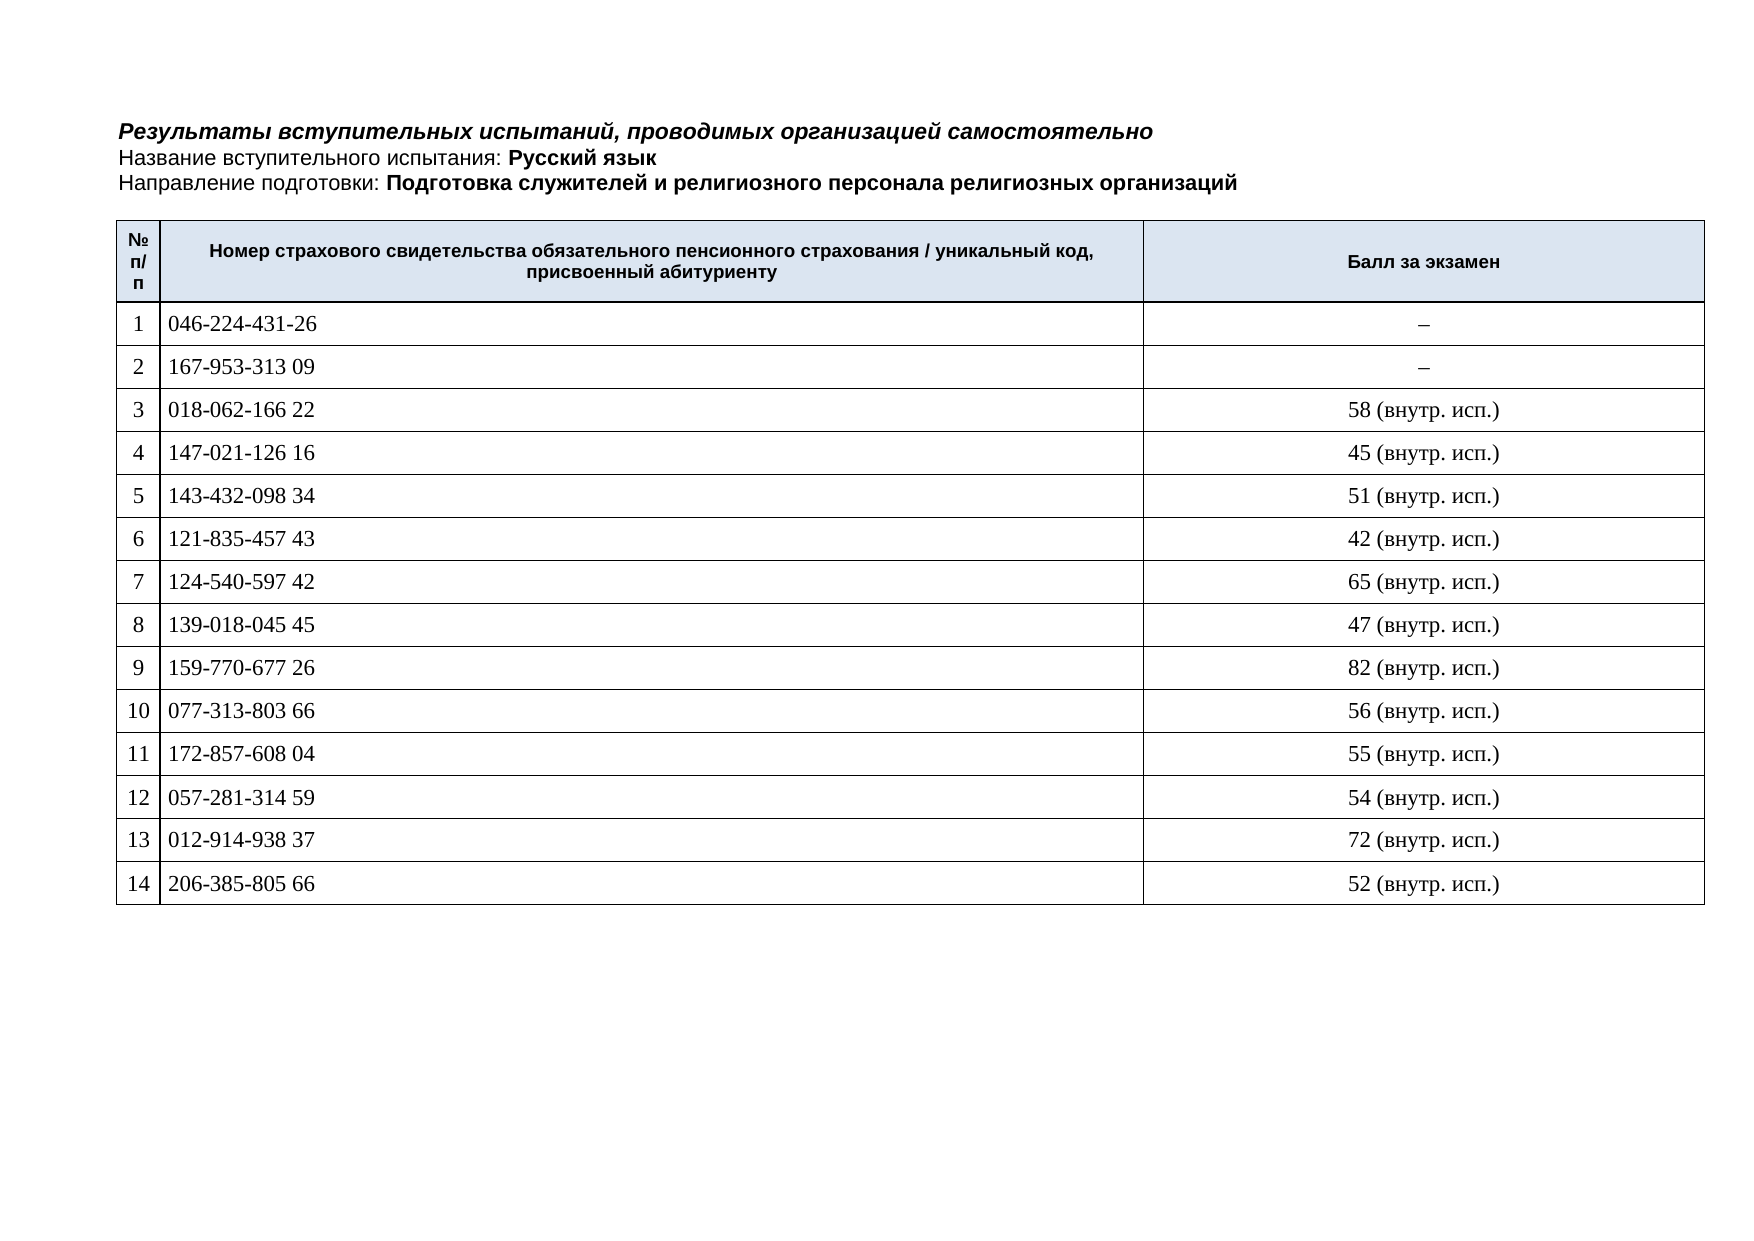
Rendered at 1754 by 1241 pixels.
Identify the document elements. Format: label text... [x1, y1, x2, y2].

table_cell 58 (внутр. исп.) [1144, 389, 1704, 431]
table_cell 4 [117, 432, 159, 473]
table_cell 012-914-938 37 [161, 819, 1143, 861]
table_cell 3 [117, 389, 159, 431]
table_cell 9 [117, 647, 159, 689]
table_cell 077-313-803 66 [161, 690, 1143, 732]
table_cell 143-432-098 34 [161, 475, 1143, 517]
table_cell 206-385-805 66 [161, 862, 1143, 904]
table_cell 65 (внутр. исп.) [1144, 561, 1704, 603]
table_header Номер страхового свидетельства обязательного пенсионного страхования / уникальный код, присвоенный абитуриенту [161, 221, 1143, 301]
table_header Балл за экзамен [1144, 221, 1704, 301]
text Результаты вступительных испытаний, проводимых организацией самостоятельно [118, 118, 1695, 144]
table_cell 72 (внутр. исп.) [1144, 819, 1704, 861]
table_cell 046-224-431-26 [161, 303, 1143, 344]
table_cell 057-281-314 59 [161, 776, 1143, 818]
table_cell 54 (внутр. исп.) [1144, 776, 1704, 818]
table_cell – [1144, 303, 1704, 344]
table_cell 42 (внутр. исп.) [1144, 518, 1704, 559]
table_cell 167-953-313 09 [161, 346, 1143, 387]
table_cell 56 (внутр. исп.) [1144, 690, 1704, 732]
table_cell 018-062-166 22 [161, 389, 1143, 431]
table_cell 5 [117, 475, 159, 517]
table_cell 121-835-457 43 [161, 518, 1143, 559]
table_cell 10 [117, 690, 159, 732]
table_cell 82 (внутр. исп.) [1144, 647, 1704, 689]
table_cell 12 [117, 776, 159, 818]
table_cell 139-018-045 45 [161, 604, 1143, 646]
table_cell 1 [117, 303, 159, 344]
table_cell 14 [117, 862, 159, 904]
table_cell 11 [117, 733, 159, 775]
table_cell 52 (внутр. исп.) [1144, 862, 1704, 904]
table_cell 147-021-126 16 [161, 432, 1143, 473]
table_cell 51 (внутр. исп.) [1144, 475, 1704, 517]
table_cell 124-540-597 42 [161, 561, 1143, 603]
table_cell 47 (внутр. исп.) [1144, 604, 1704, 646]
table_cell 172-857-608 04 [161, 733, 1143, 775]
table_cell – [1144, 346, 1704, 387]
table_cell 45 (внутр. исп.) [1144, 432, 1704, 473]
table_cell 6 [117, 518, 159, 559]
text Название вступительного испытания: Русский язык [118, 144, 1695, 170]
table_cell 7 [117, 561, 159, 603]
table_cell 13 [117, 819, 159, 861]
table_cell 159-770-677 26 [161, 647, 1143, 689]
table_header № п/п [117, 221, 159, 301]
table_cell 8 [117, 604, 159, 646]
table_cell 55 (внутр. исп.) [1144, 733, 1704, 775]
table_cell 2 [117, 346, 159, 387]
text Направление подготовки: Подготовка служителей и религиозного персонала религиозных организаций [118, 170, 1695, 195]
